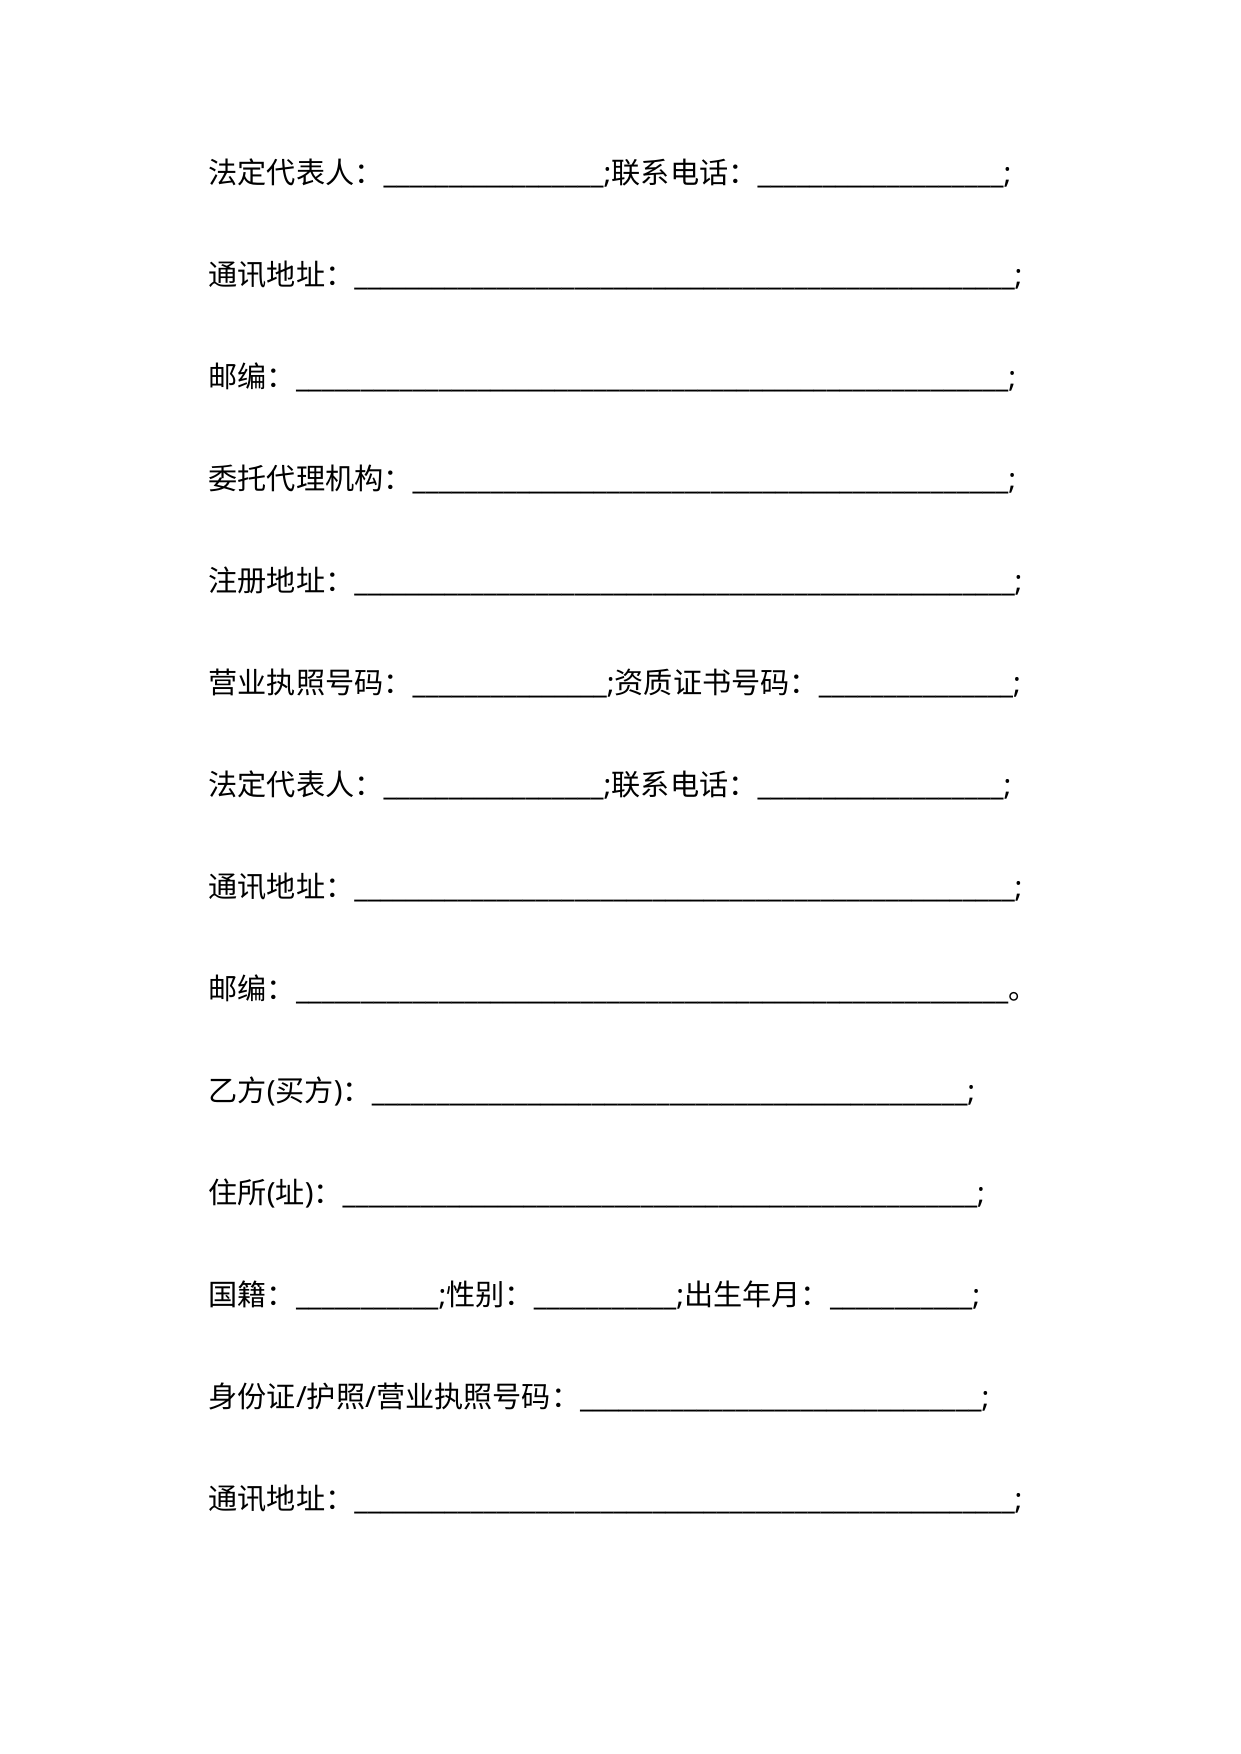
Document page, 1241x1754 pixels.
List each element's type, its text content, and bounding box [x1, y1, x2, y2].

text 邮编：_______________________________________________________。 [150, 966, 1090, 1008]
text 身份证/护照/营业执照号码：_______________________________; [150, 1374, 1090, 1416]
text 国籍：___________;性别：___________;出生年月：___________; [150, 1272, 1090, 1314]
text 邮编：_______________________________________________________; [150, 354, 1090, 396]
text 注册地址：___________________________________________________; [150, 558, 1090, 600]
text 通讯地址：___________________________________________________; [150, 1476, 1090, 1518]
text 营业执照号码：_______________;资质证书号码：_______________; [150, 660, 1090, 702]
text 住所(址)：_________________________________________________; [150, 1170, 1090, 1212]
text 通讯地址：___________________________________________________; [150, 864, 1090, 906]
text 乙方(买方)：______________________________________________; [150, 1068, 1090, 1110]
text 通讯地址：___________________________________________________; [150, 252, 1090, 294]
text 法定代表人：_________________;联系电话：___________________; [150, 762, 1090, 804]
text 法定代表人：_________________;联系电话：___________________; [150, 150, 1090, 192]
text 委托代理机构：______________________________________________; [150, 456, 1090, 498]
